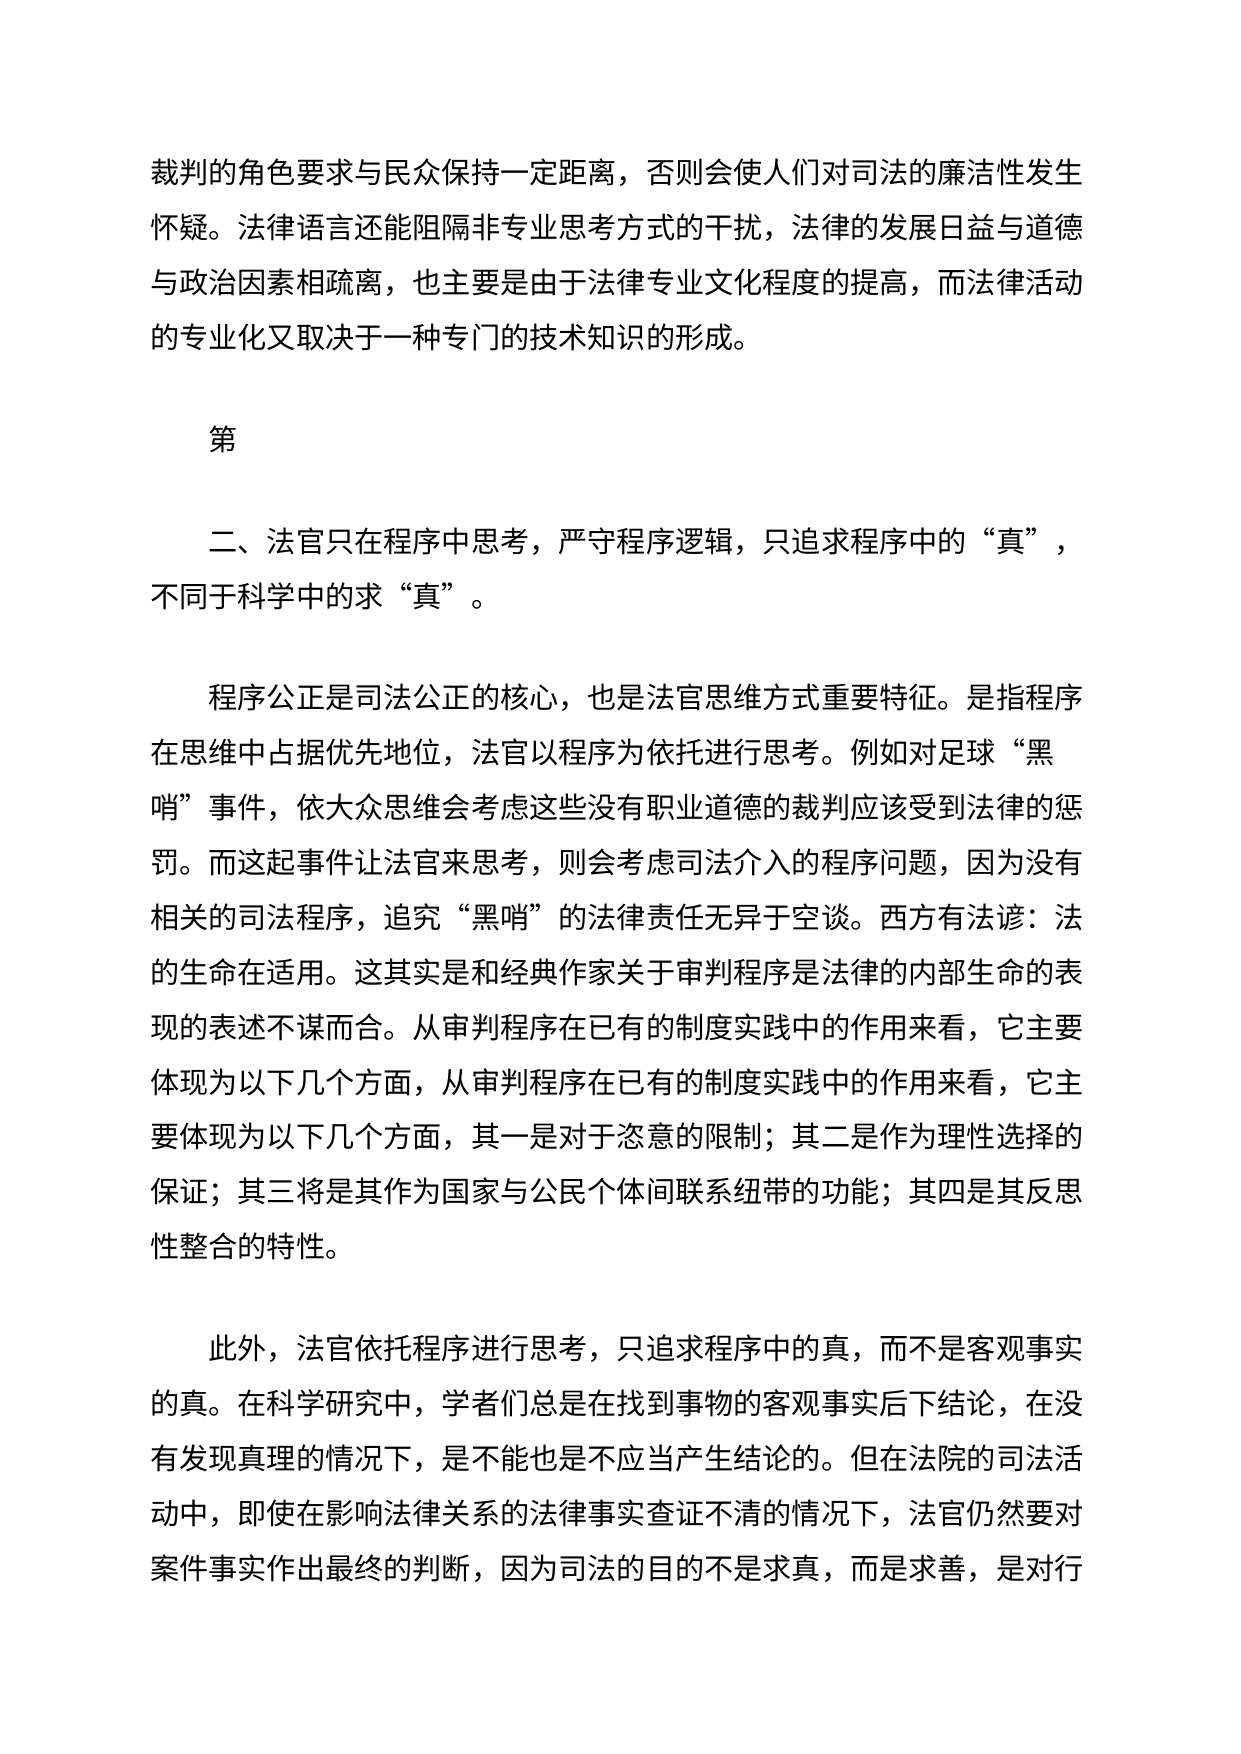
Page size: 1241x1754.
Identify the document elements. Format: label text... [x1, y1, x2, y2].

text 二、法官只在程序中思考，严守程序逻辑，只追求程序中的“真”，不同于科学中的求“真”。 [150, 518, 1090, 615]
text 第 [150, 416, 1090, 459]
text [150, 1326, 1090, 1587]
text 程序公正是司法公正的核心，也是法官思维方式重要特征。是指程序在思维中占据优先地位，法官以程序为依托进行思考。例如对足球“黑哨”事件，依大众思维会考虑这些没有职业道德的裁判应该受到法律的惩罚。而这起事件让法官来思考，则会考虑司法介入的程序问题，因为没有相关的司法程序，追究“黑哨”的法律责任无异于空谈。西方有法谚：法的生命在适用。这其实是和经典作家关于审判程序是法律的内部生命的表现的表述不谋而合。从审判程序在已有的制度实践中的作用来看，它主要体现为以下几个方面，从审判程序在已有的制度实践中的作用来看，它主要体现为以下几个方面，其一是对于恣意的限制；其二是作为理性选择的保证；其三将是其作为国家与公民个体间联系纽带的功能；其四是其反思性整合的特性。 [150, 675, 1090, 1266]
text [150, 150, 1090, 357]
